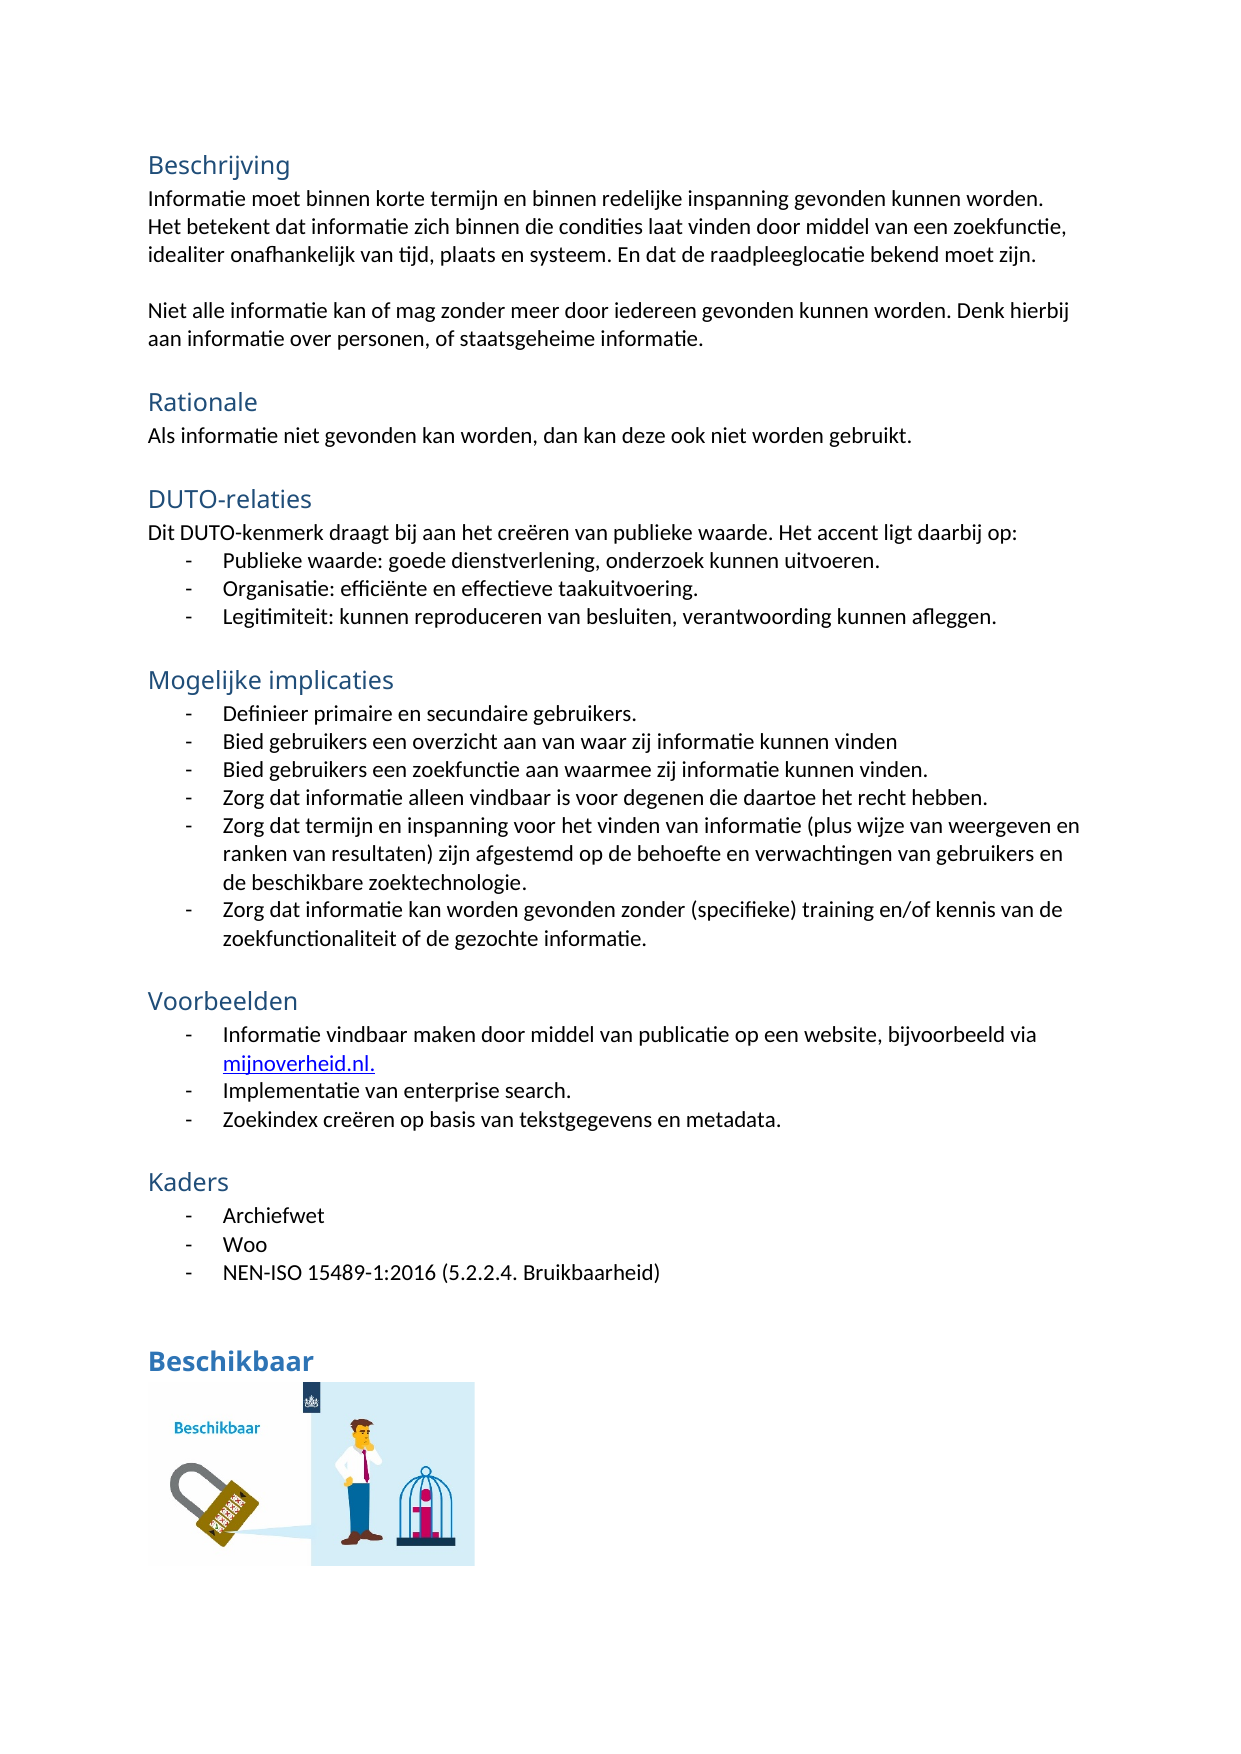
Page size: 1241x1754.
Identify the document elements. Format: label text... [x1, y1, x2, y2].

list Archiefwet [185, 1202, 1093, 1230]
list NEN-ISO 15489-1:2016 (5.2.2.4. Bruikbaarheid) [185, 1258, 1093, 1286]
subtitle Mogelijke implicaties [148, 663, 1093, 697]
list Bied gebruikers een overzicht aan van waar zij informatie kunnen vinden [185, 727, 1093, 756]
subtitle Beschrijving [148, 148, 1093, 182]
list Organisatie: efficiënte en effectieve taakuitvoering. [185, 574, 1093, 602]
list Legitimiteit: kunnen reproduceren van besluiten, verantwoording kunnen afleggen. [185, 602, 1093, 631]
list Zoekindex creëren op basis van tekstgegevens en metadata. [185, 1105, 1093, 1133]
list Bied gebruikers een zoekfunctie aan waarmee zij informatie kunnen vinden. [185, 756, 1093, 783]
text Dit DUTO-kenmerk draagt bij aan het creëren van publieke waarde. Het accent ligt daarbij op: [148, 518, 1093, 546]
text Als informatie niet gevonden kan worden, dan kan deze ook niet worden gebruikt. [148, 421, 1093, 449]
subtitle DUTO-relaties [148, 482, 1093, 516]
subtitle Kaders [148, 1165, 1093, 1199]
list Zorg dat informatie alleen vindbaar is voor degenen die daartoe het recht hebben. [185, 783, 1093, 812]
list Zorg dat informatie kan worden gevonden zonder (specifieke) training en/of kennis van de zoekfunctionaliteit of de gezochte informatie. [185, 896, 1093, 952]
list Implementatie van enterprise search. [185, 1077, 1093, 1105]
list Definieer primaire en secundaire gebruikers. [185, 699, 1093, 727]
subtitle Rationale [148, 385, 1093, 419]
text Niet alle informatie kan of mag zonder meer door iedereen gevonden kunnen worden. Denk hierbij aan informatie over personen, of staatsgeheime informatie. [148, 296, 1093, 381]
list Zorg dat termijn en inspanning voor het vinden van informatie (plus wijze van weergeven en ranken van resultaten) zijn afgestemd op de behoefte en verwachtingen van gebruikers en de beschikbare zoektechnologie. [185, 812, 1093, 896]
list Publieke waarde: goede dienstverlening, onderzoek kunnen uitvoeren. [185, 546, 1093, 574]
subtitle Beschikbaar [148, 1342, 1093, 1379]
picture [147, 1382, 475, 1566]
subtitle Voorbeelden [148, 984, 1093, 1018]
list Informatie vindbaar maken door middel van publicatie op een website, bijvoorbeeld via mijnoverheid.nl. [185, 1021, 1093, 1077]
list Woo [185, 1230, 1093, 1258]
text Informatie moet binnen korte termijn en binnen redelijke inspanning gevonden kunnen worden. Het betekent dat informatie zich binnen die condities laat vinden door middel van een zoekfunctie, idealiter onafhankelijk van tijd, plaats en systeem. En dat de raadpleeglocatie bekend moet zijn. [148, 184, 1093, 268]
